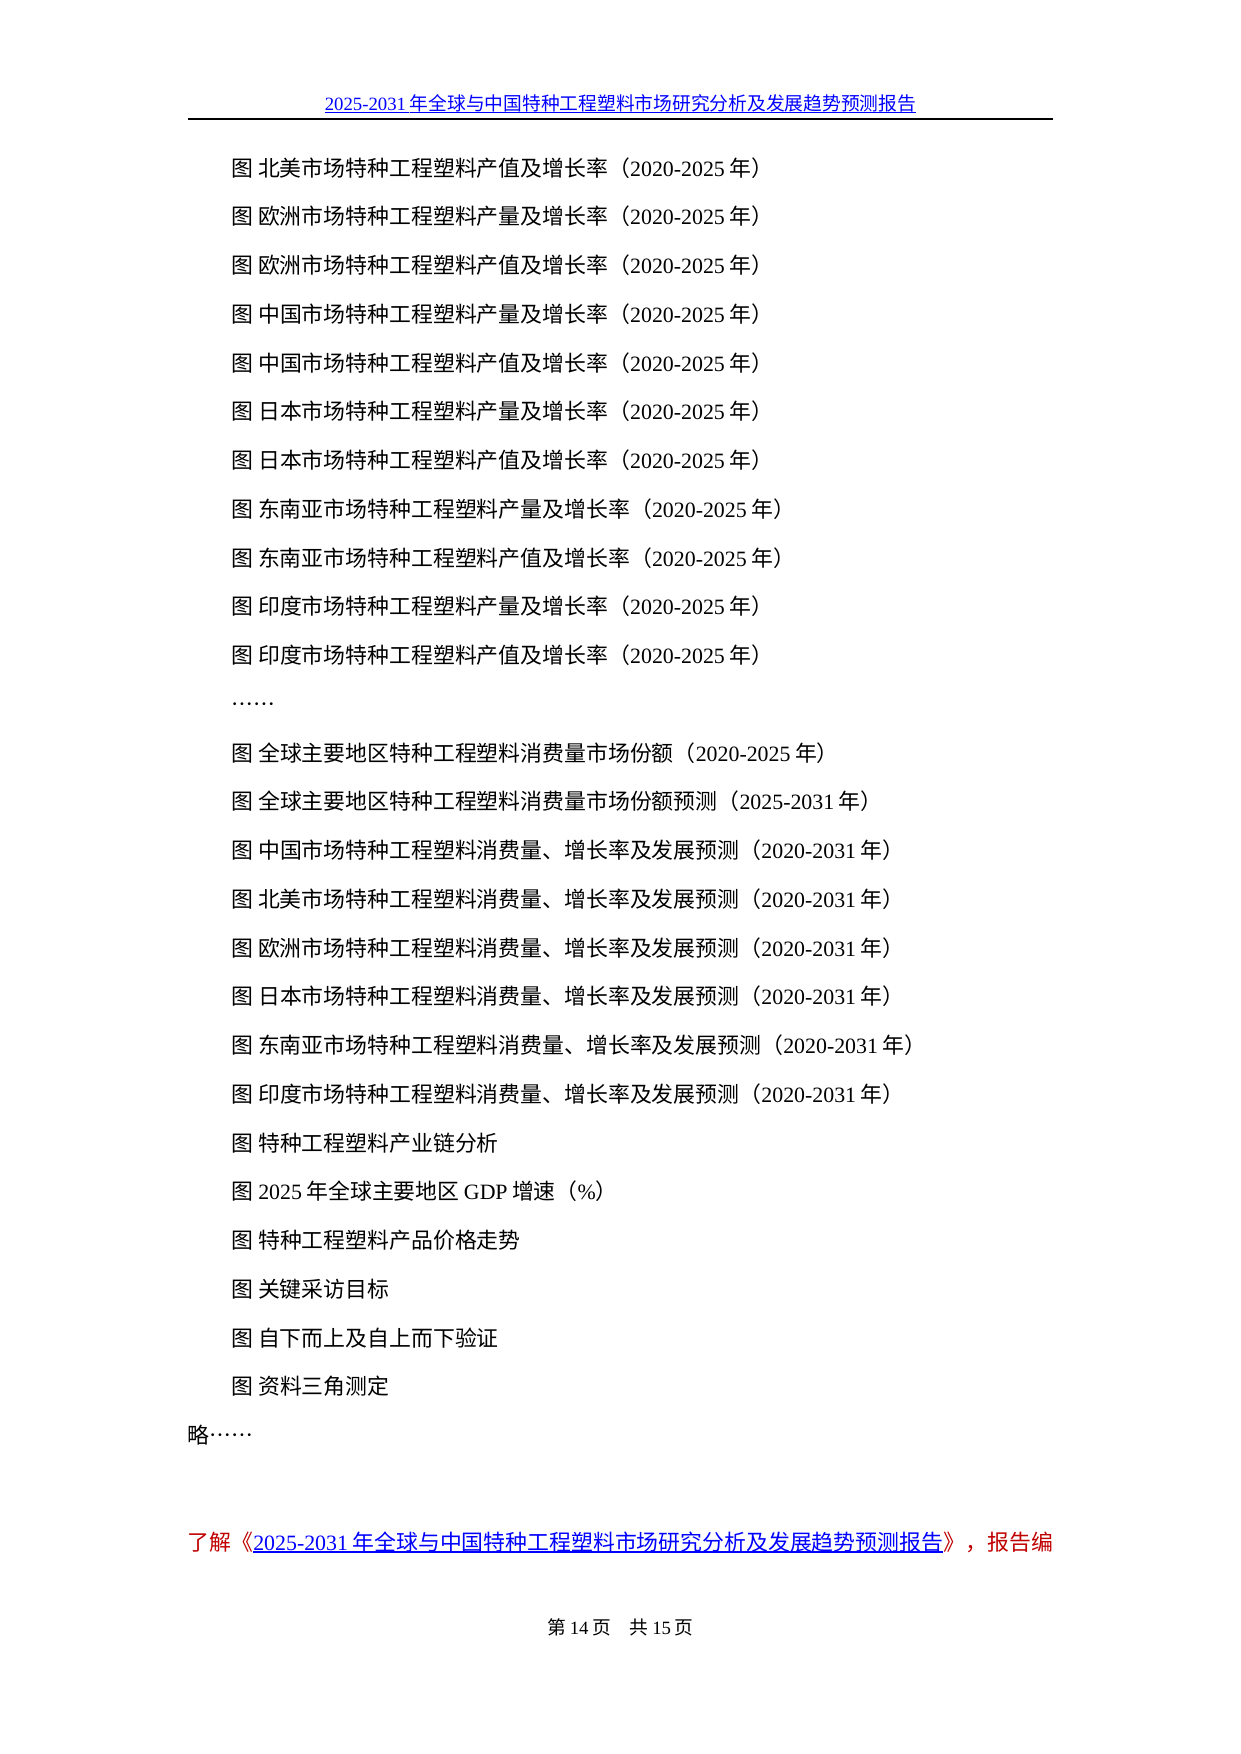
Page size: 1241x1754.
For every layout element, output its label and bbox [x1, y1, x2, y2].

text [187, 1524, 1053, 1557]
text [187, 150, 1053, 1450]
